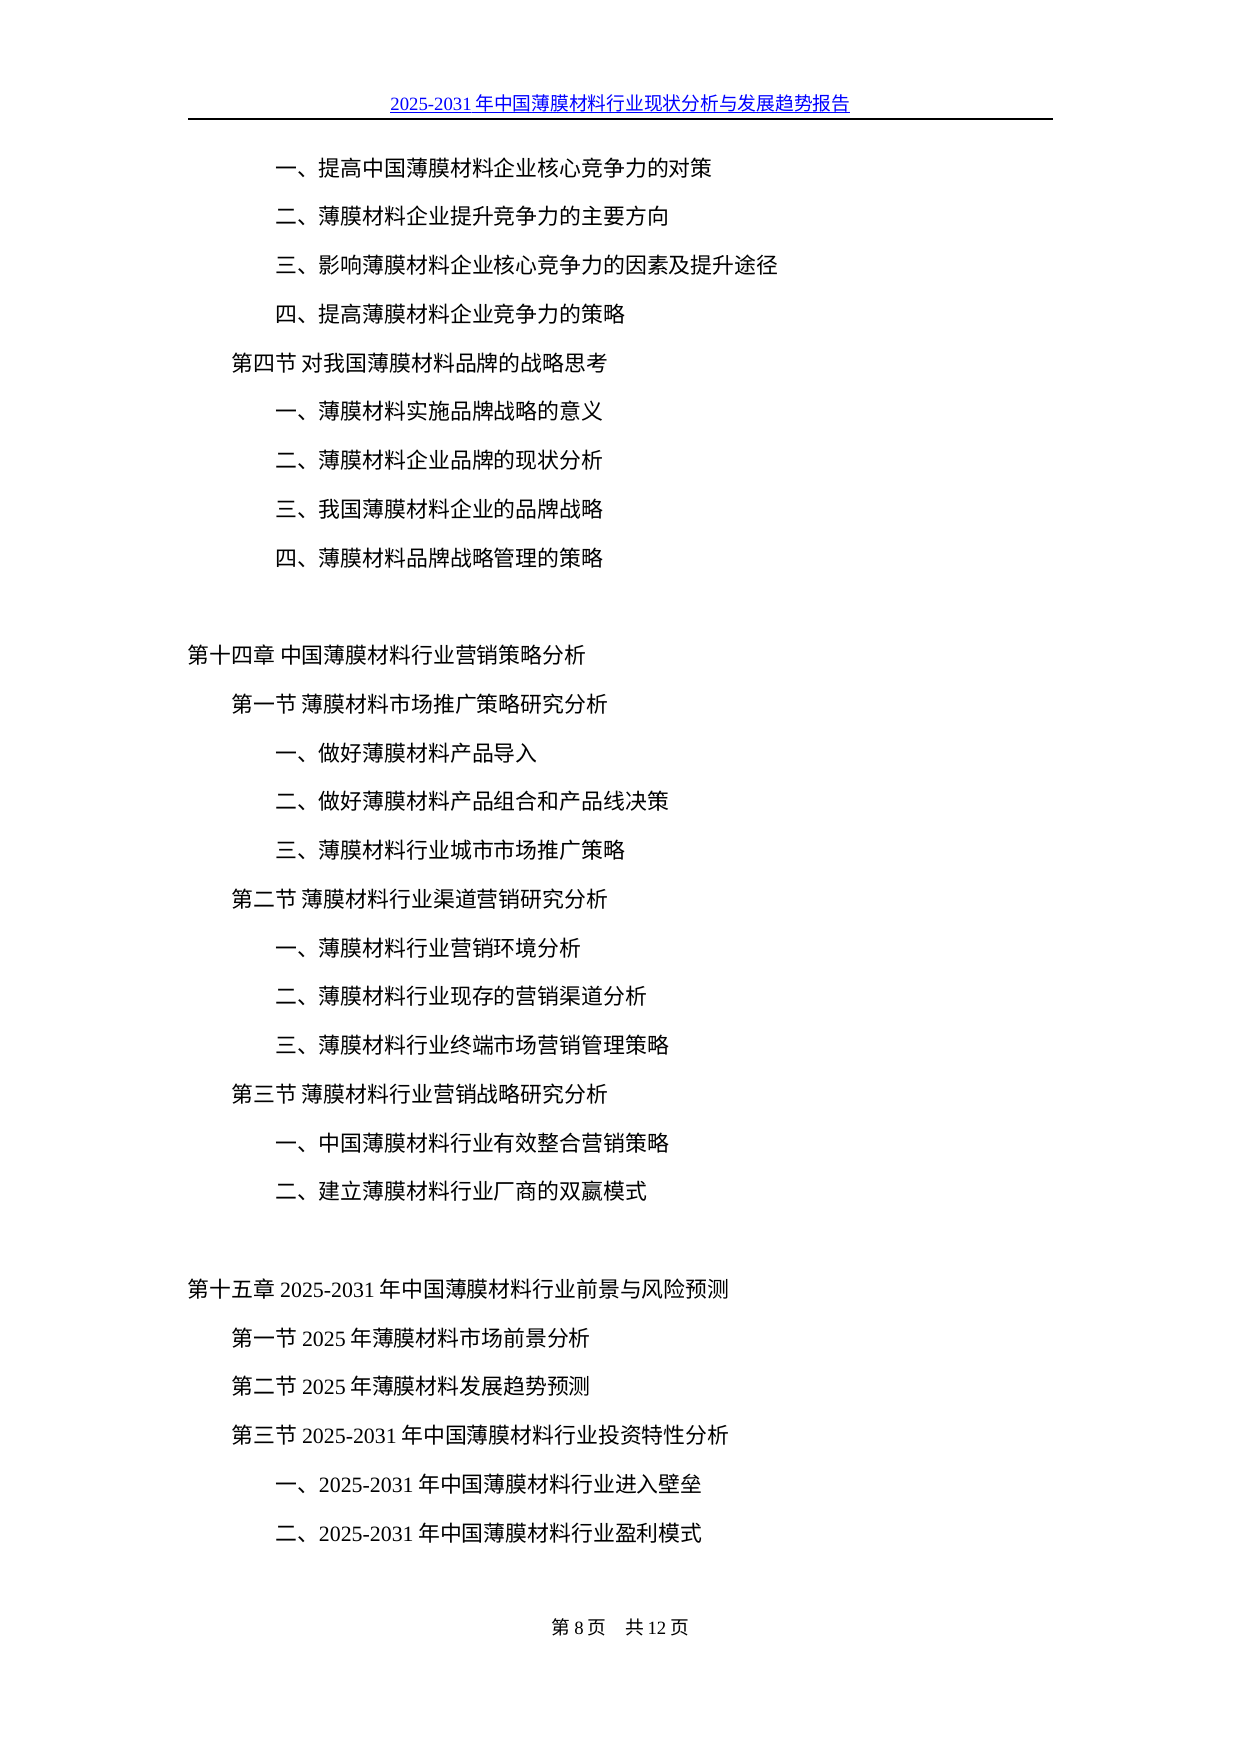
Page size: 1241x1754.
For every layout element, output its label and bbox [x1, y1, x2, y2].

text [187, 150, 1053, 1548]
